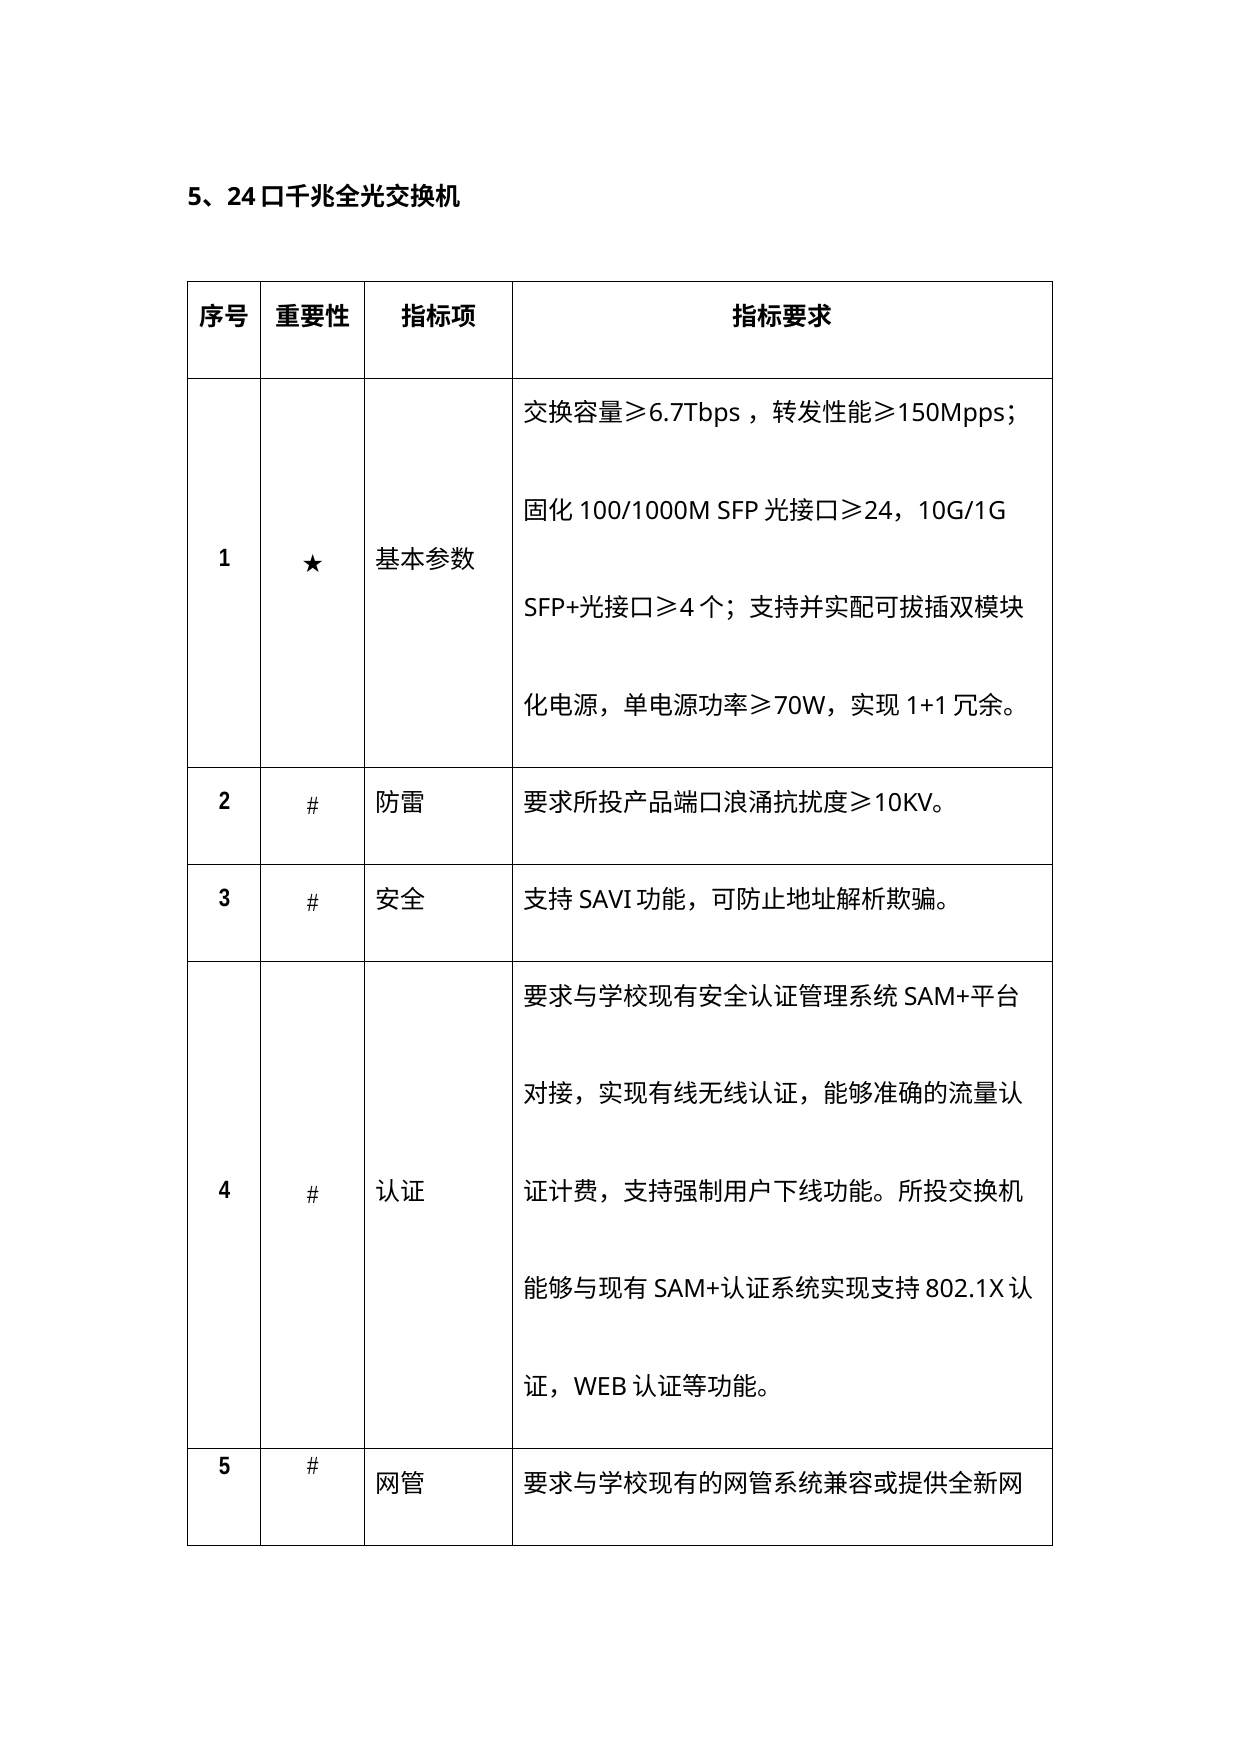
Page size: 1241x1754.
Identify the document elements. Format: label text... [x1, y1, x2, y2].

table_cell 基本参数 [365, 379, 512, 767]
table_header 指标项 [365, 282, 512, 377]
table_cell # [261, 1449, 364, 1545]
table_cell 交换容量≥6.7Tbps ，转发性能≥150Mpps；固化100/1000M SFP光接口≥24，10G/1G SFP+光接口≥4个；支持并实配可拔插双模块化电源，单电源功率≥70W，实现1+1冗余。 [513, 379, 1052, 767]
table_cell # [261, 962, 364, 1448]
table_cell 防雷 [365, 768, 512, 864]
table_header 指标要求 [513, 282, 1052, 377]
table_cell 要求所投产品端口浪涌抗扰度≥10KV。 [513, 768, 1052, 864]
table_cell # [261, 768, 364, 864]
table_cell 3 [188, 865, 260, 961]
subtitle 5、24口千兆全光交换机 [187, 162, 1053, 227]
table_cell 4 [188, 962, 260, 1448]
table_cell 2 [188, 768, 260, 864]
table_cell 1 [188, 379, 260, 767]
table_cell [513, 1449, 1052, 1545]
table_cell 网管 [365, 1449, 512, 1545]
table_header 序号 [188, 282, 260, 377]
table_cell 5 [188, 1449, 260, 1545]
table_cell ★ [261, 379, 364, 767]
table_cell 认证 [365, 962, 512, 1448]
table_cell # [261, 865, 364, 961]
table_header 重要性 [261, 282, 364, 377]
table_cell 安全 [365, 865, 512, 961]
table_cell 支持SAVI功能，可防止地址解析欺骗。 [513, 865, 1052, 961]
table_cell 要求与学校现有安全认证管理系统SAM+平台对接，实现有线无线认证，能够准确的流量认证计费，支持强制用户下线功能。所投交换机能够与现有SAM+认证系统实现支持802.1X认证，WEB认证等功能。 [513, 962, 1052, 1448]
